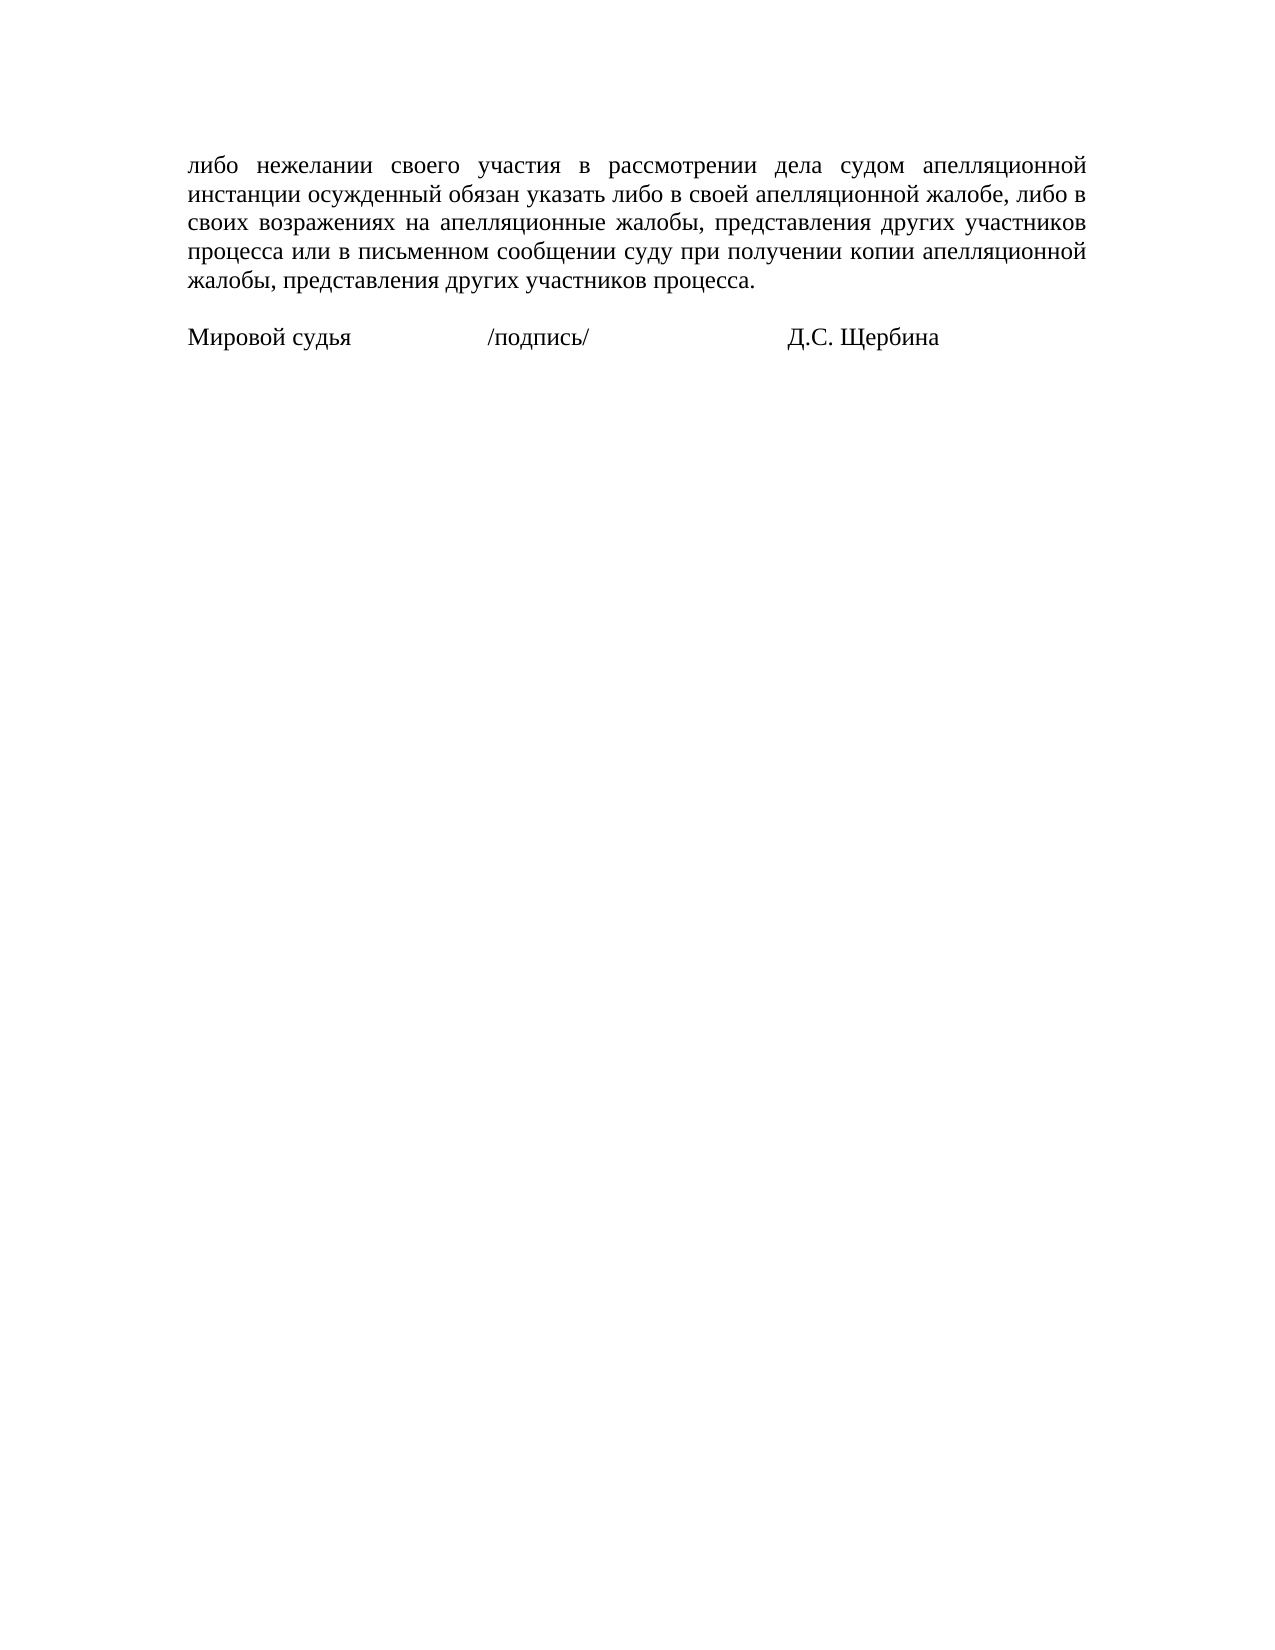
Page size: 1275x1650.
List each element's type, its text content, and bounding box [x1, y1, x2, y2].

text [187, 150, 1087, 294]
text Мировой судья /подпись/ Д.С. Щербина [187, 322, 1087, 351]
